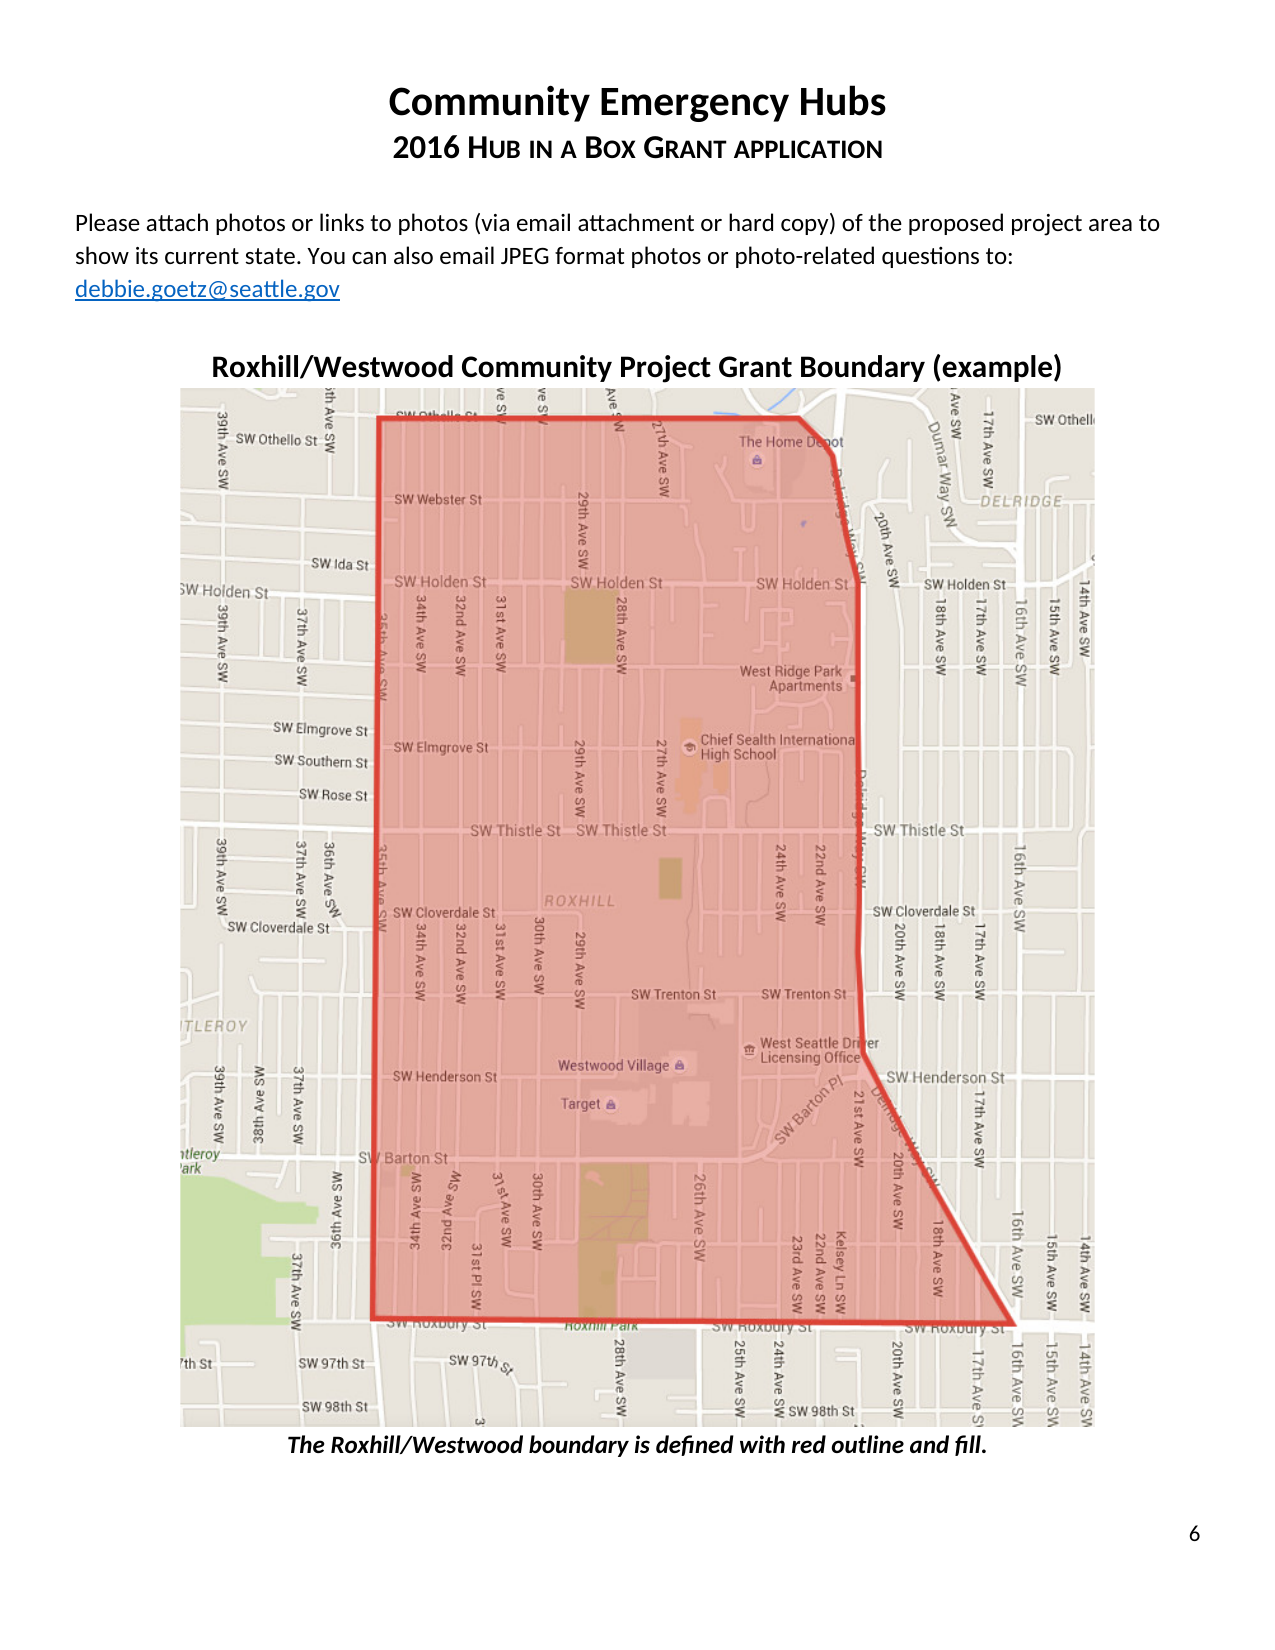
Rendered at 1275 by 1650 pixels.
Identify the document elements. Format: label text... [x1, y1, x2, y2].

text The Roxhill/Westwood boundary is defined with red outline and fill. [75, 1429, 1200, 1459]
picture [180, 388, 1095, 1427]
text Roxhill/Westwood Community Project Grant Boundary (example) [75, 347, 1200, 385]
text Please attach photos or links to photos (via email attachment or hard copy) of the proposed project area to show its current state. You can also email JPEG format photos or photo-related questions to: debbie.goetz@seattle.gov [75, 207, 1200, 304]
